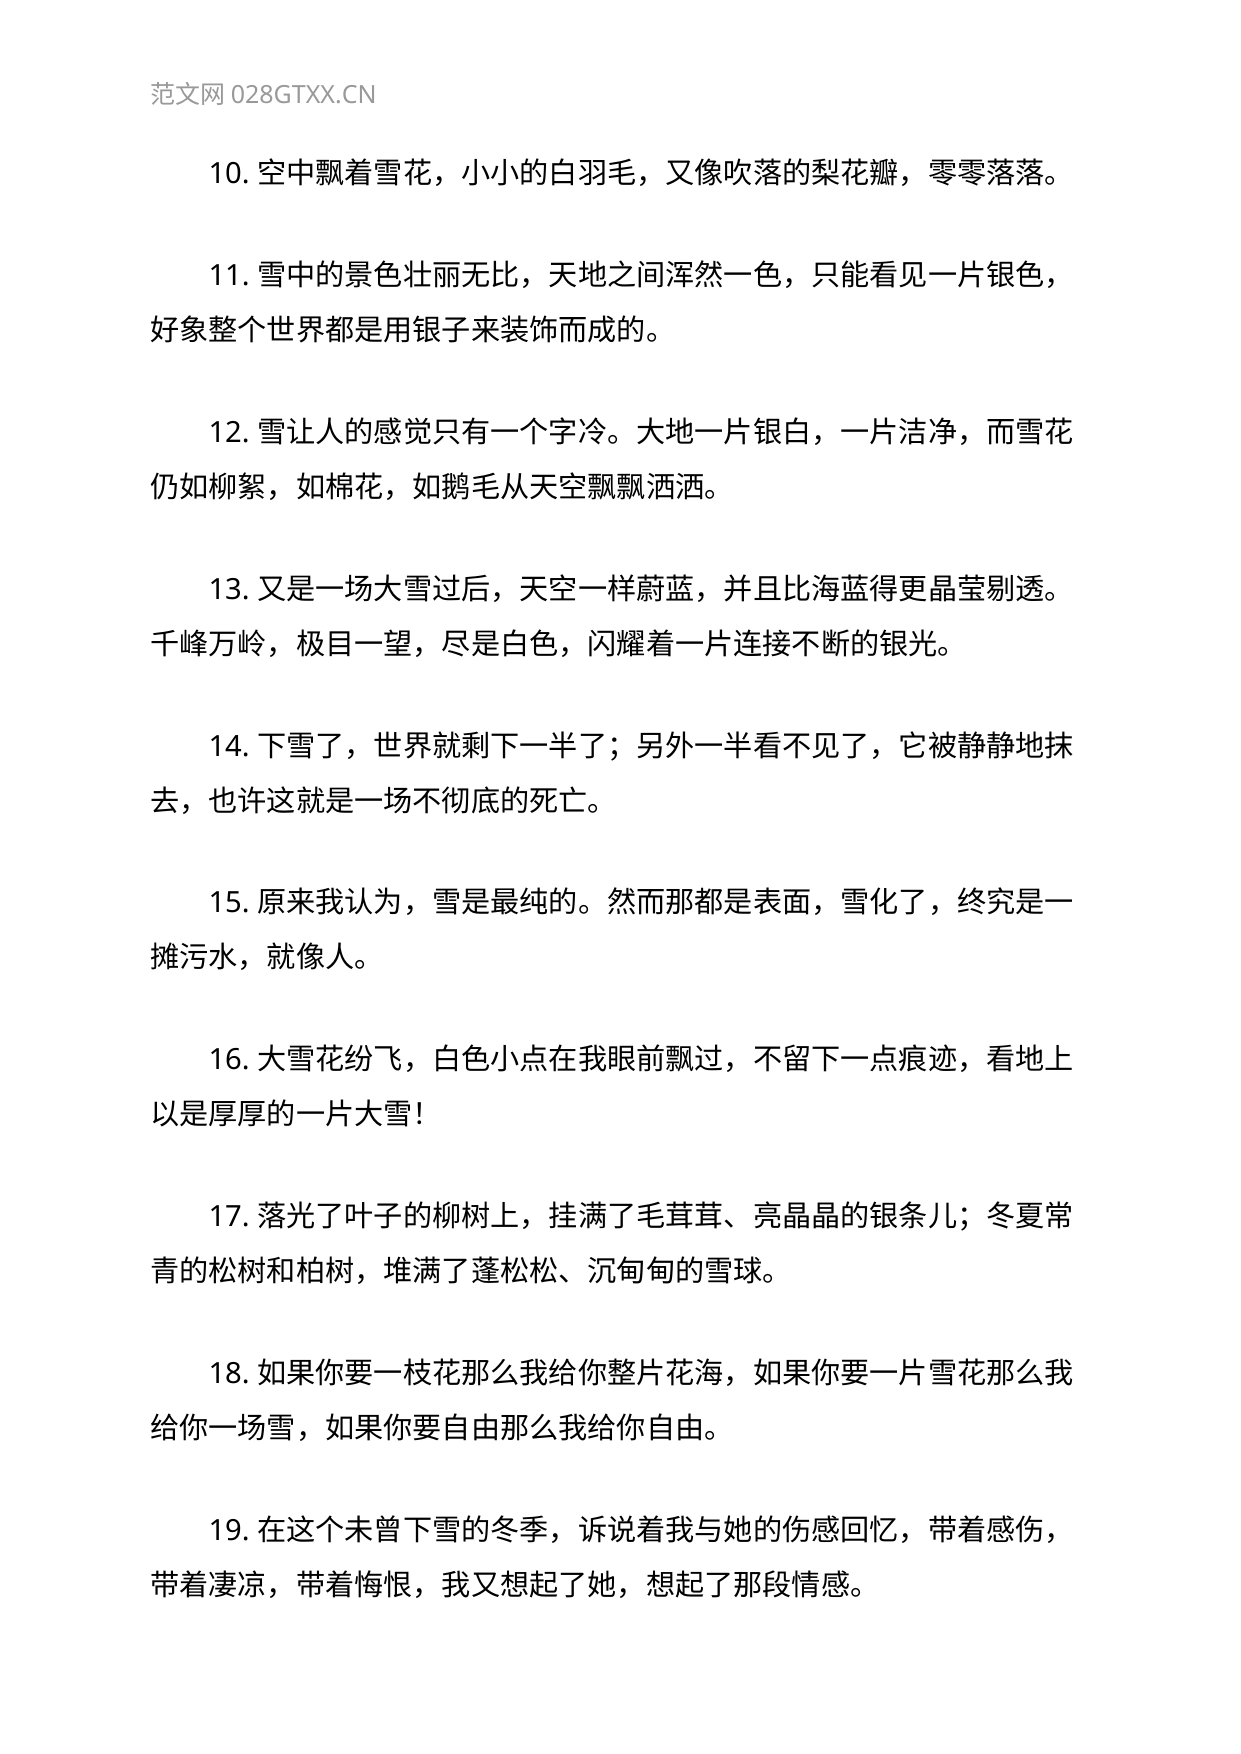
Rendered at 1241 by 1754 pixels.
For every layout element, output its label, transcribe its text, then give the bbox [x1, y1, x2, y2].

text 18. 如果你要一枝花那么我给你整片花海，如果你要一片雪花那么我给你一场雪，如果你要自由那么我给你自由。 [150, 1349, 1090, 1447]
text 17. 落光了叶子的柳树上，挂满了毛茸茸、亮晶晶的银条儿；冬夏常青的松树和柏树，堆满了蓬松松、沉甸甸的雪球。 [150, 1193, 1090, 1290]
text 12. 雪让人的感觉只有一个字冷。大地一片银白，一片洁净，而雪花仍如柳絮，如棉花，如鹅毛从天空飘飘洒洒。 [150, 409, 1090, 506]
text 11. 雪中的景色壮丽无比，天地之间浑然一色，只能看见一片银色，好象整个世界都是用银子来装饰而成的。 [150, 252, 1090, 349]
text 13. 又是一场大雪过后，天空一样蔚蓝，并且比海蓝得更晶莹剔透。千峰万岭，极目一望，尽是白色，闪耀着一片连接不断的银光。 [150, 566, 1090, 663]
text 14. 下雪了，世界就剩下一半了；另外一半看不见了，它被静静地抹去，也许这就是一场不彻底的死亡。 [150, 722, 1090, 819]
text 19. 在这个未曾下雪的冬季，诉说着我与她的伤感回忆，带着感伤，带着凄凉，带着悔恨，我又想起了她，想起了那段情感。 [150, 1506, 1090, 1603]
text 15. 原来我认为，雪是最纯的。然而那都是表面，雪化了，终究是一摊污水，就像人。 [150, 879, 1090, 976]
text 16. 大雪花纷飞，白色小点在我眼前飘过，不留下一点痕迹，看地上以是厚厚的一片大雪！ [150, 1036, 1090, 1133]
text 10. 空中飘着雪花，小小的白羽毛，又像吹落的梨花瓣，零零落落。 [150, 150, 1090, 192]
